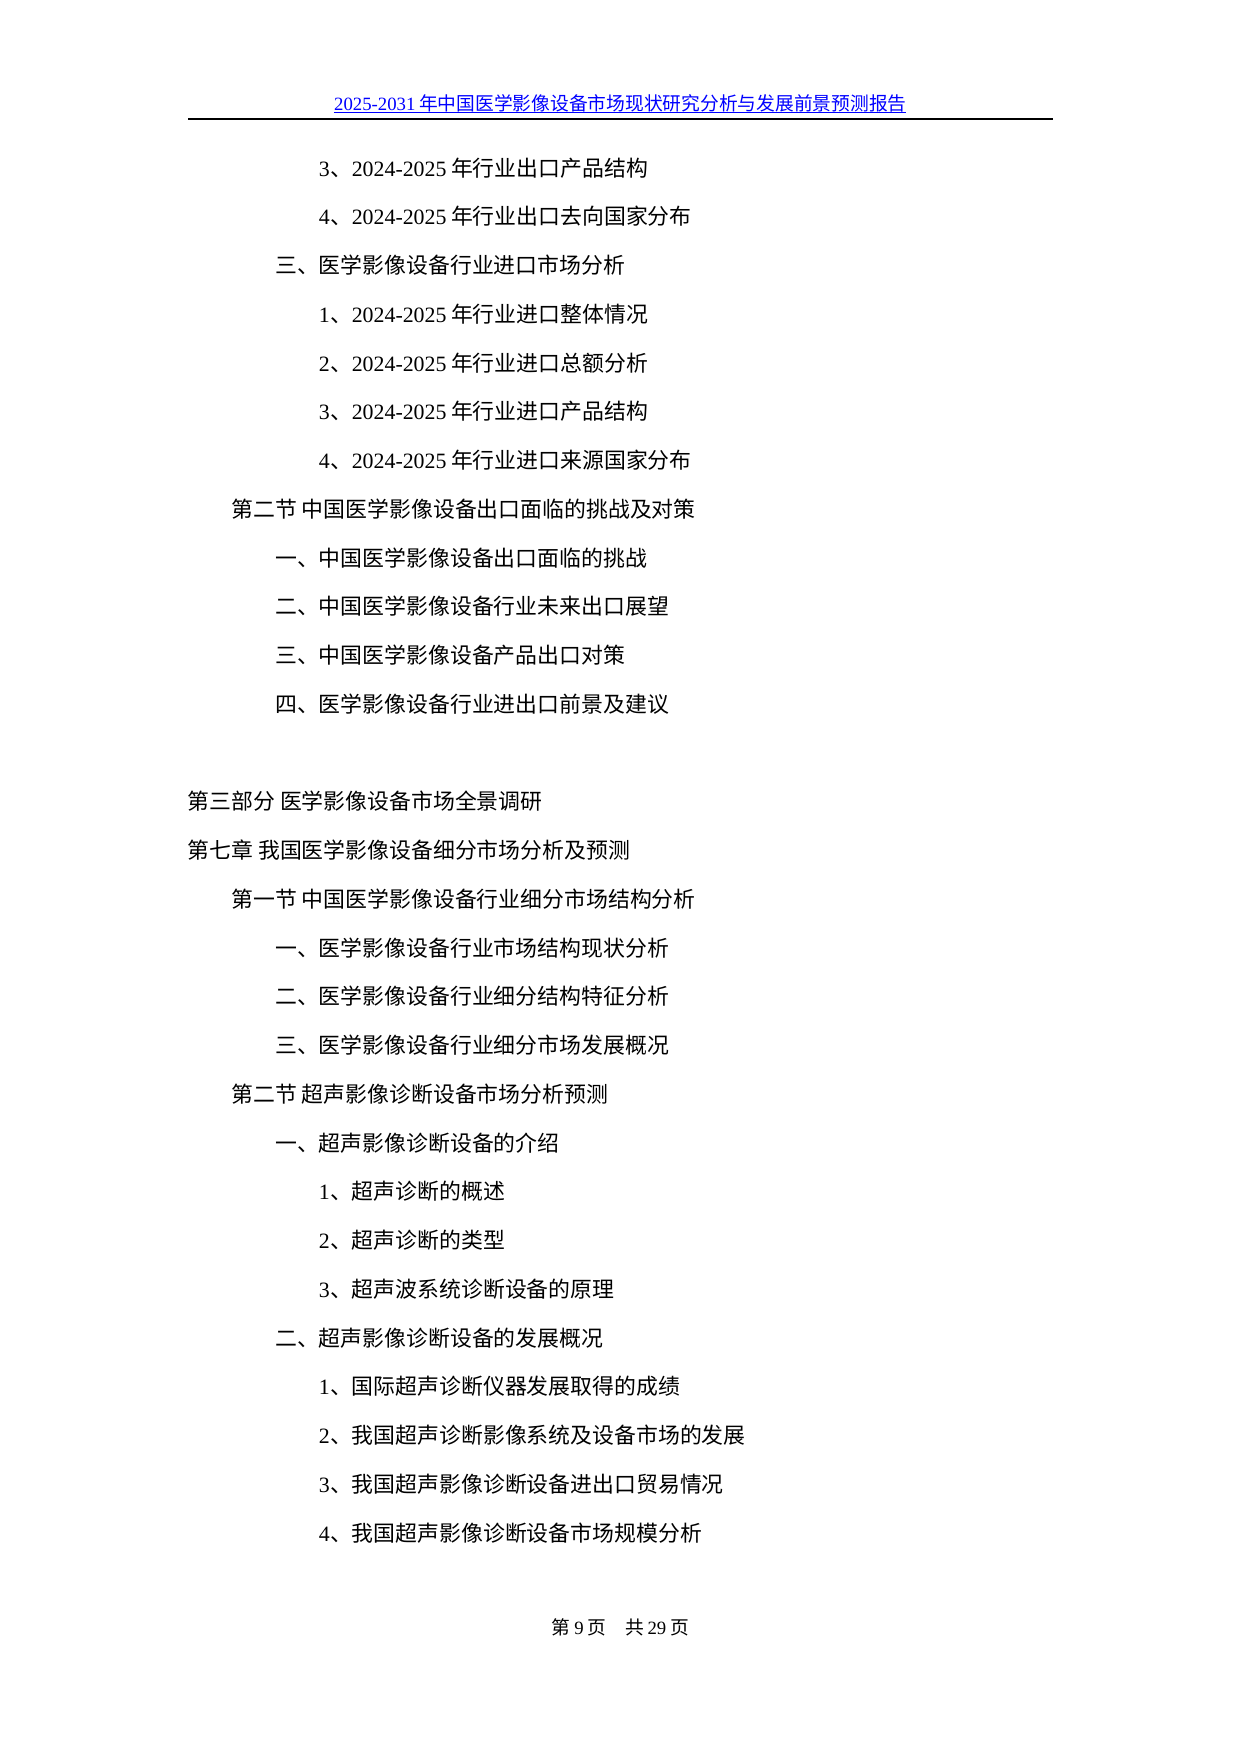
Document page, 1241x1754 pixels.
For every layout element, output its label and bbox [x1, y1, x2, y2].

text [187, 150, 1053, 1548]
